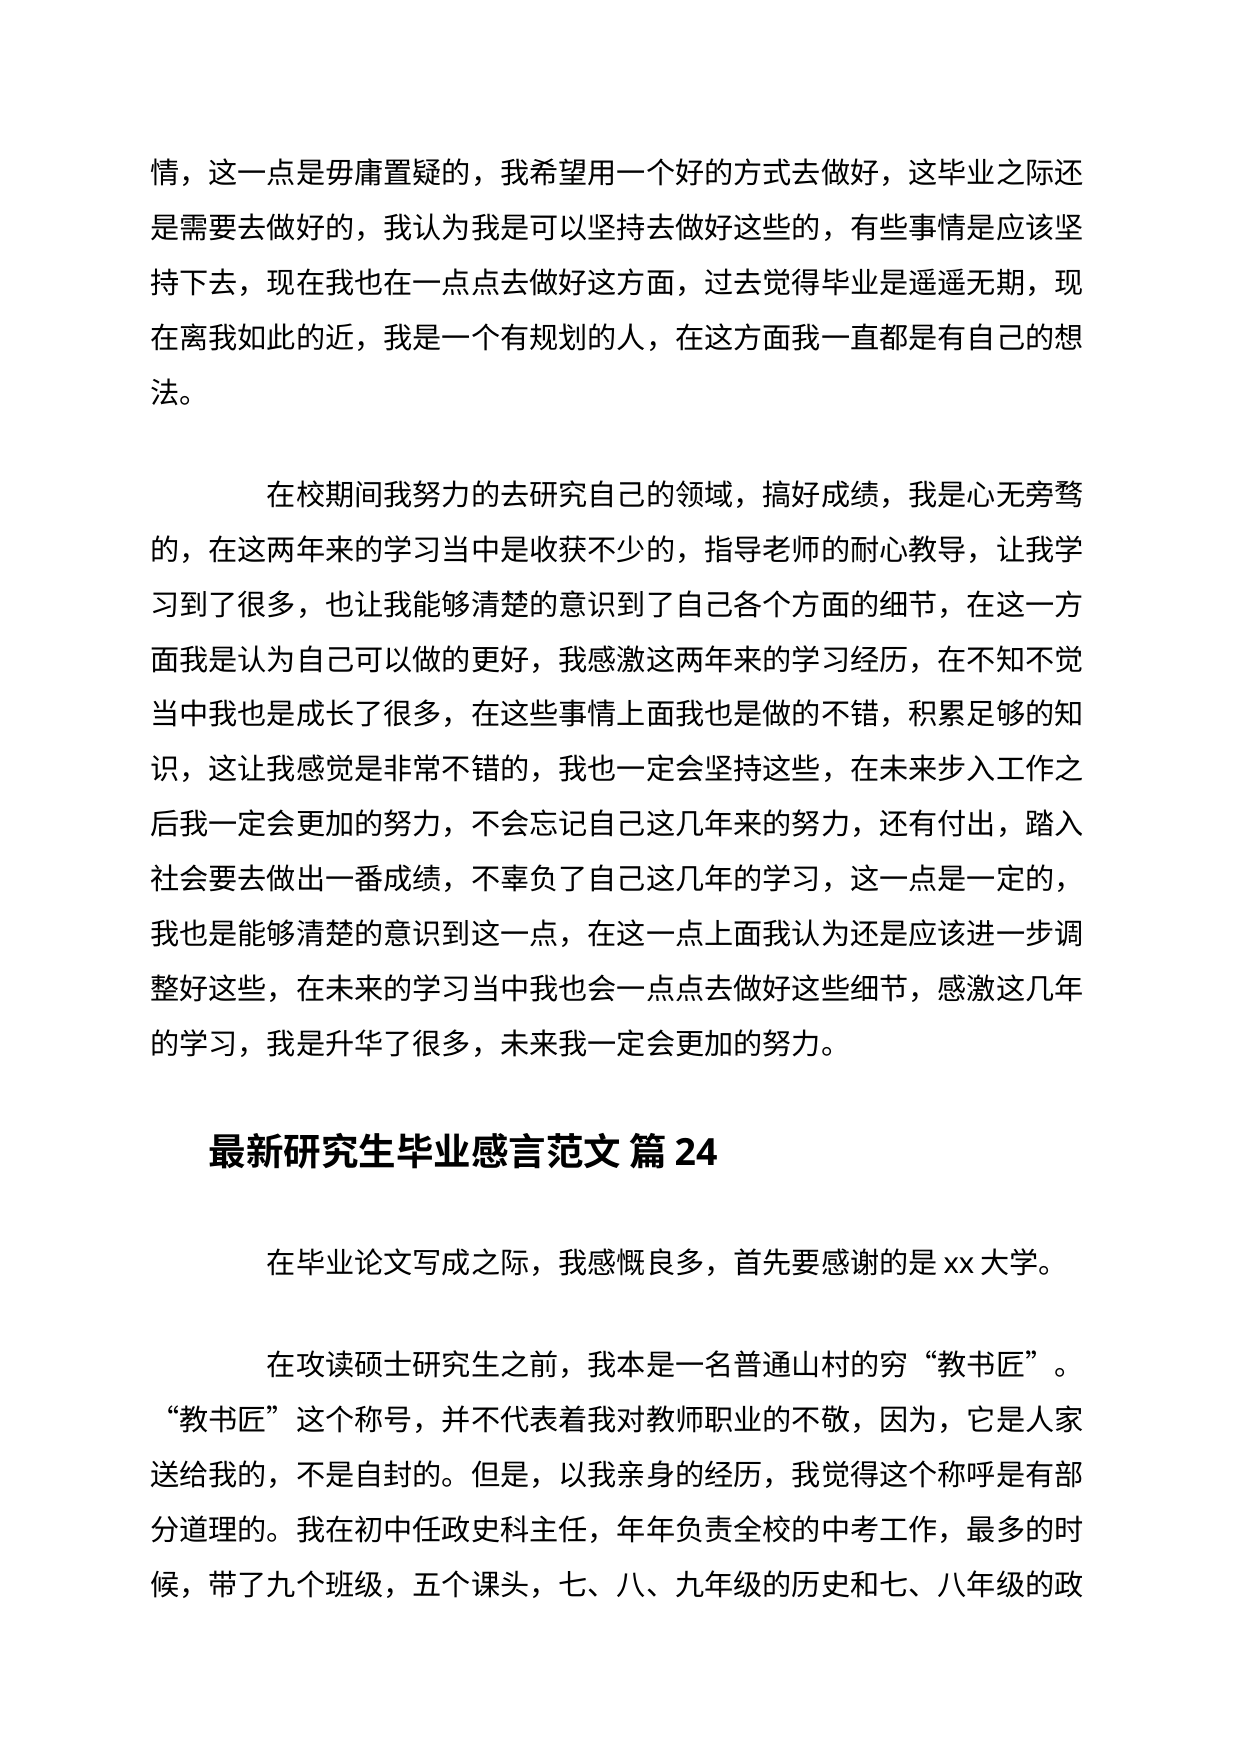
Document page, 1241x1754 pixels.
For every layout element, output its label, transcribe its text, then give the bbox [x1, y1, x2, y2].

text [150, 150, 1090, 412]
text 在校期间我努力的去研究自己的领域，搞好成绩，我是心无旁骛的，在这两年来的学习当中是收获不少的，指导老师的耐心教导，让我学习到了很多，也让我能够清楚的意识到了自己各个方面的细节，在这一方面我是认为自己可以做的更好，我感激这两年来的学习经历，在不知不觉当中我也是成长了很多，在这些事情上面我也是做的不错，积累足够的知识，这让我感觉是非常不错的，我也一定会坚持这些，在未来步入工作之后我一定会更加的努力，不会忘记自己这几年来的努力，还有付出，踏入社会要去做出一番成绩，不辜负了自己这几年的学习，这一点是一定的，我也是能够清楚的意识到这一点，在这一点上面我认为还是应该进一步调整好这些，在未来的学习当中我也会一点点去做好这些细节，感激这几年的学习，我是升华了很多，未来我一定会更加的努力。 [150, 471, 1090, 1063]
text 在毕业论文写成之际，我感慨良多，首先要感谢的是xx大学。 [150, 1240, 1090, 1282]
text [150, 1342, 1090, 1603]
text 最新研究生毕业感言范文 篇24 [150, 1122, 1090, 1177]
